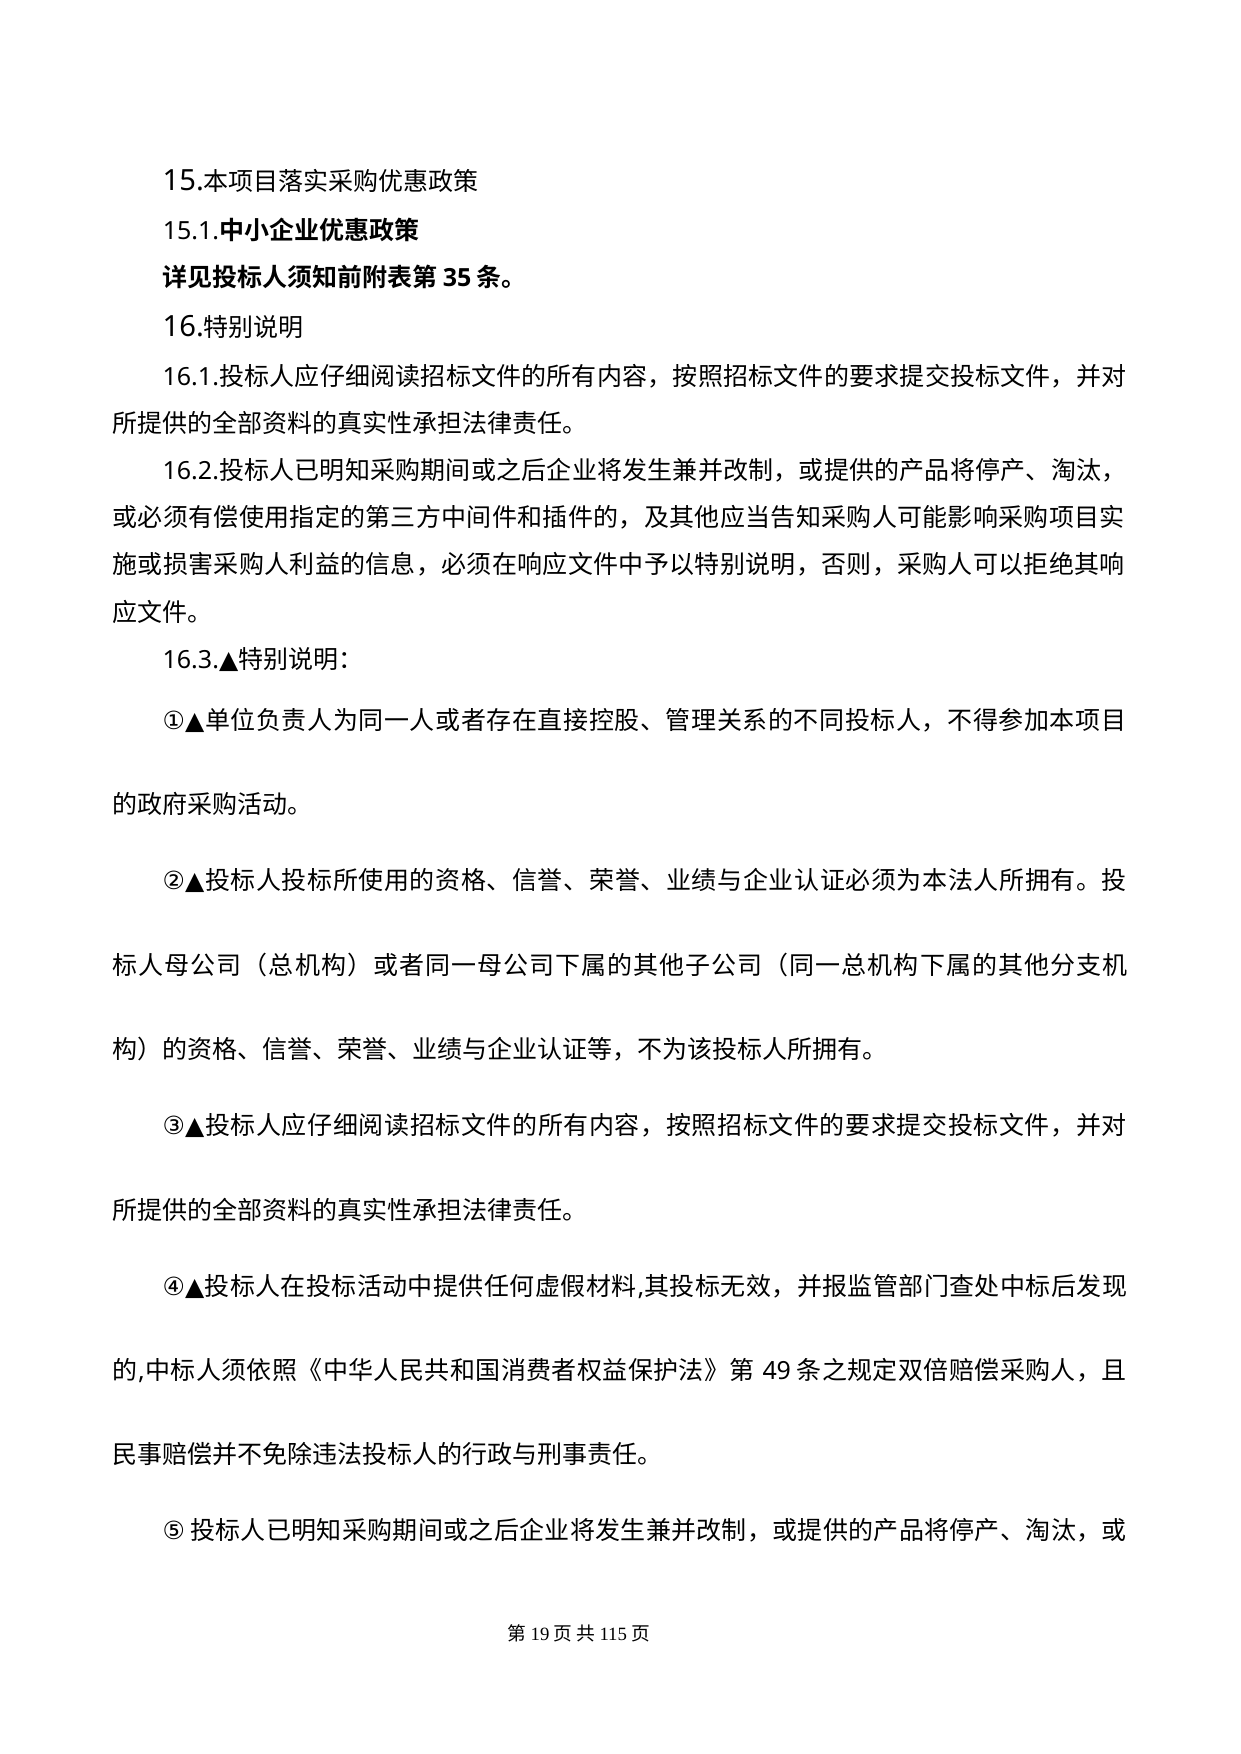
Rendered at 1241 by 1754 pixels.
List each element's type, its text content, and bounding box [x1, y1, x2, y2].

list 投标人已明知采购期间或之后企业将发生兼并改制，或提供的产品将停产、淘汰，或必须有偿使用指定的第三方中间件和插件的，及其他应当告知采购人可能影响采购项目实施或损害采购人利益的信息，必须在响应文件中予以特别说明，否则，采购人可以拒绝其响应文件。 [112, 451, 1128, 628]
list ▲特别说明： [112, 639, 1128, 675]
list 本项目落实采购优惠政策 [112, 159, 1128, 199]
text ③▲投标人应仔细阅读招标文件的所有内容，按照招标文件的要求提交投标文件，并对所提供的全部资料的真实性承担法律责任。 [112, 1091, 1128, 1241]
list 详见投标人须知前附表第35条。 [112, 258, 1128, 294]
list 投标人应仔细阅读招标文件的所有内容，按照招标文件的要求提交投标文件，并对所提供的全部资料的真实性承担法律责任。 [112, 357, 1128, 440]
list 特别说明 [112, 305, 1128, 345]
text ④▲投标人在投标活动中提供任何虚假材料,其投标无效，并报监管部门查处中标后发现的,中标人须依照《中华人民共和国消费者权益保护法》第49条之规定双倍赔偿采购人，且民事赔偿并不免除违法投标人的行政与刑事责任。 [112, 1252, 1128, 1486]
list 中小企业优惠政策 [112, 211, 1128, 247]
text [112, 1496, 1128, 1561]
text ①▲单位负责人为同一人或者存在直接控股、管理关系的不同投标人，不得参加本项目的政府采购活动。 [112, 686, 1128, 836]
text ②▲投标人投标所使用的资格、信誉、荣誉、业绩与企业认证必须为本法人所拥有。投标人母公司（总机构）或者同一母公司下属的其他子公司（同一总机构下属的其他分支机构）的资格、信誉、荣誉、业绩与企业认证等，不为该投标人所拥有。 [112, 846, 1128, 1080]
